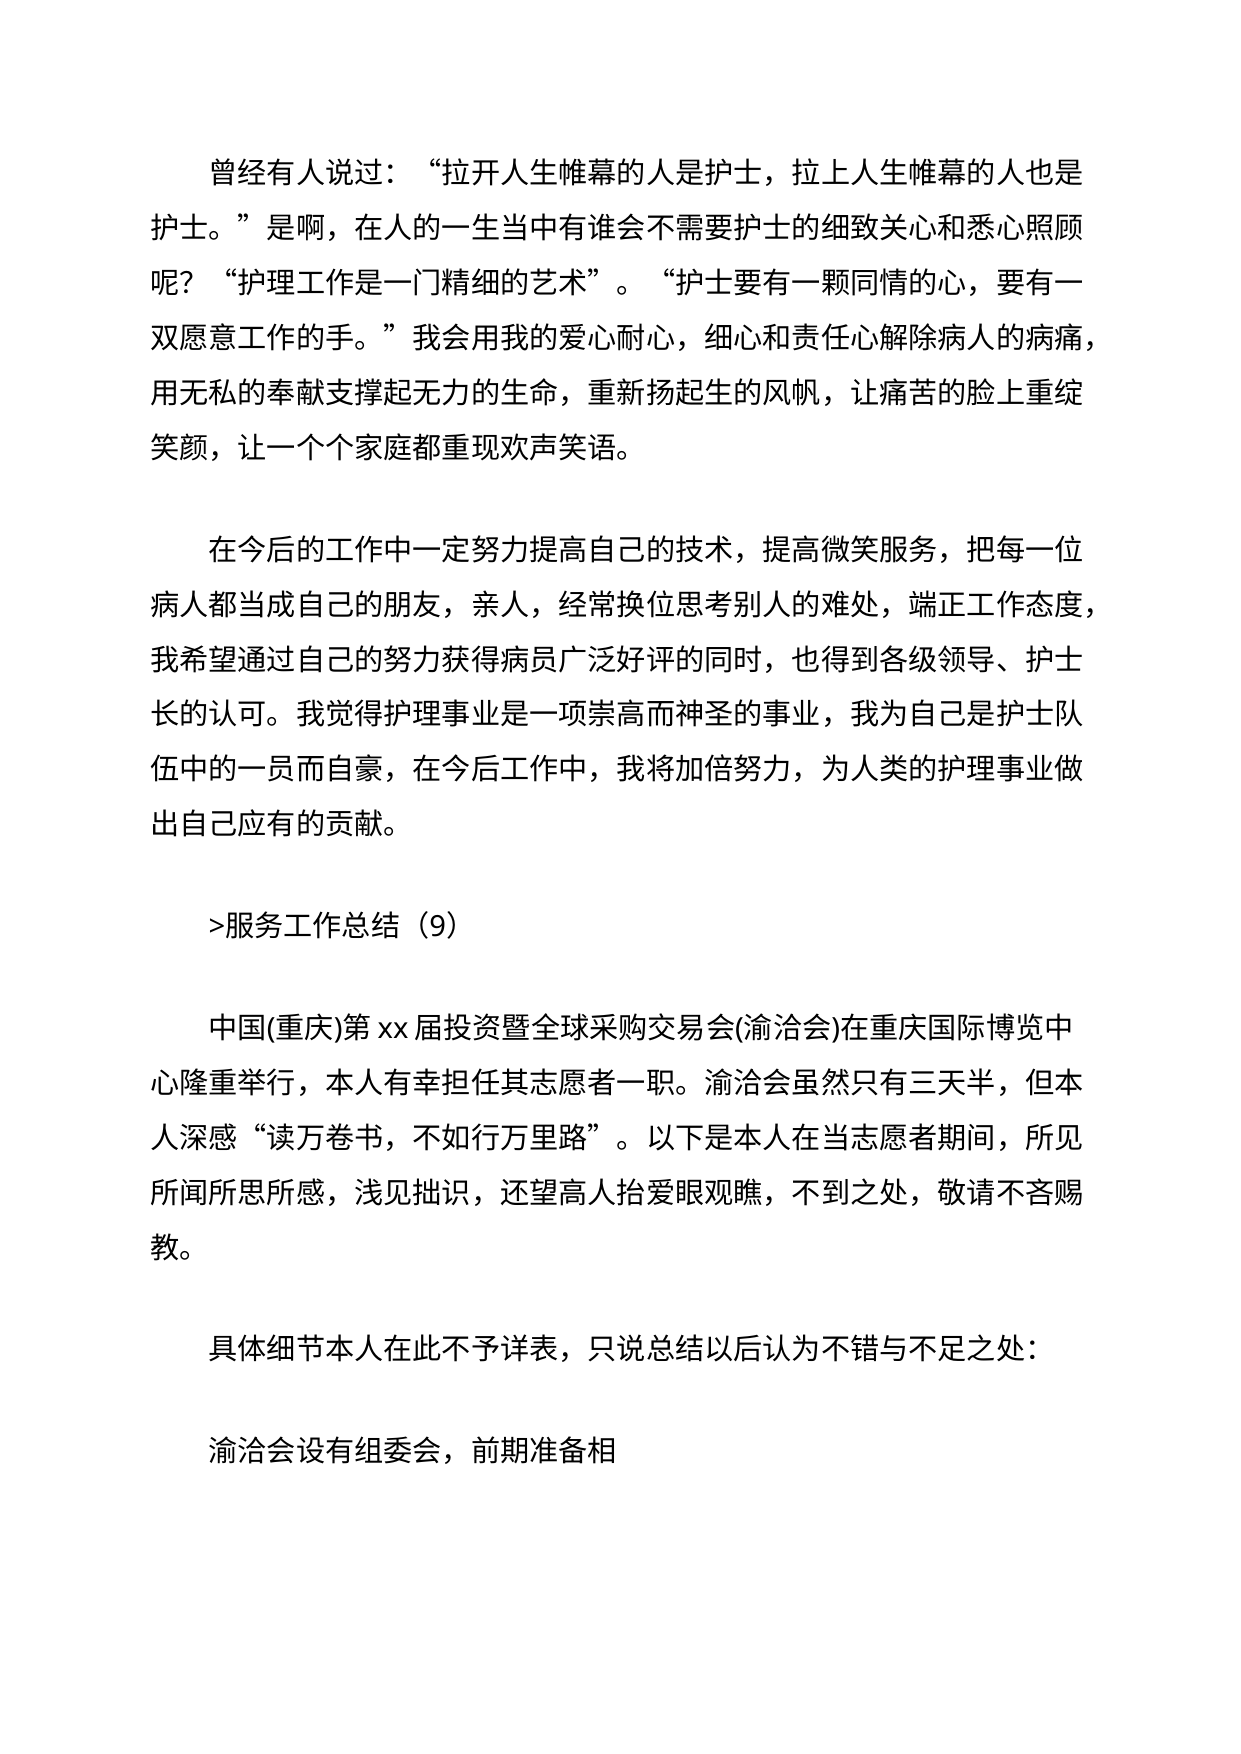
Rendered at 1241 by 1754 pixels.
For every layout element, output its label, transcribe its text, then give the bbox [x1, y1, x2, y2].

text >服务工作总结（9） [150, 902, 1090, 945]
text 曾经有人说过：“拉开人生帷幕的人是护士，拉上人生帷幕的人也是护士。”是啊，在人的一生当中有谁会不需要护士的细致关心和悉心照顾呢？“护理工作是一门精细的艺术”。“护士要有一颗同情的心，要有一双愿意工作的手。”我会用我的爱心耐心，细心和责任心解除病人的病痛，用无私的奉献支撑起无力的生命，重新扬起生的风帆，让痛苦的脸上重绽笑颜，让一个个家庭都重现欢声笑语。 [150, 150, 1090, 467]
text 中国(重庆)第xx届投资暨全球采购交易会(渝洽会)在重庆国际博览中心隆重举行，本人有幸担任其志愿者一职。渝洽会虽然只有三天半，但本人深感“读万卷书，不如行万里路”。以下是本人在当志愿者期间，所见所闻所思所感，浅见拙识，还望高人抬爱眼观瞧，不到之处，敬请不吝赐教。 [150, 1004, 1090, 1266]
text 在今后的工作中一定努力提高自己的技术，提高微笑服务，把每一位病人都当成自己的朋友，亲人，经常换位思考别人的难处，端正工作态度，我希望通过自己的努力获得病员广泛好评的同时，也得到各级领导、护士长的认可。我觉得护理事业是一项崇高而神圣的事业，我为自己是护士队伍中的一员而自豪，在今后工作中，我将加倍努力，为人类的护理事业做出自己应有的贡献。 [150, 526, 1090, 843]
text 渝洽会设有组委会，前期准备相 [150, 1428, 1090, 1470]
text 具体细节本人在此不予详表，只说总结以后认为不错与不足之处： [150, 1326, 1090, 1368]
